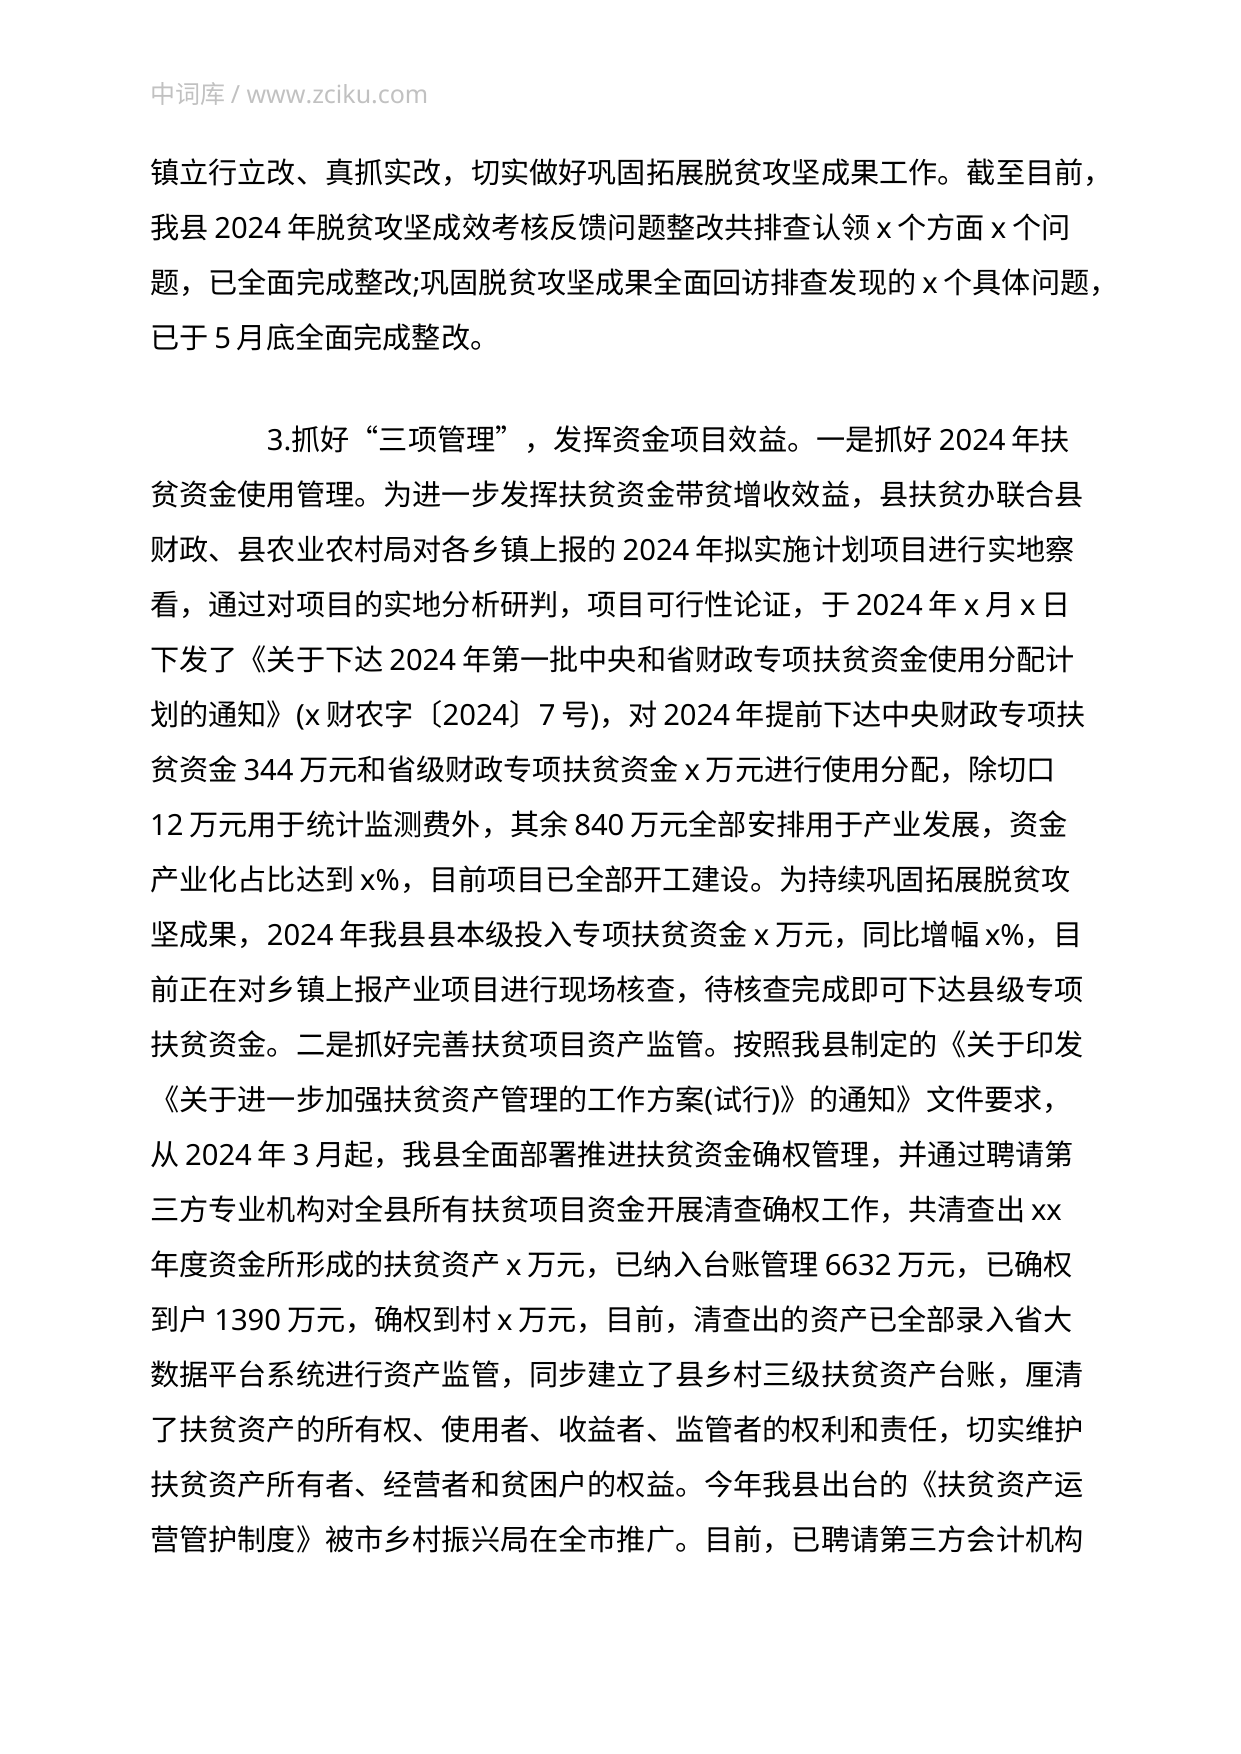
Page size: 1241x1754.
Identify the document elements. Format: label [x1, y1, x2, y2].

text [150, 417, 1090, 1558]
text [150, 150, 1090, 357]
